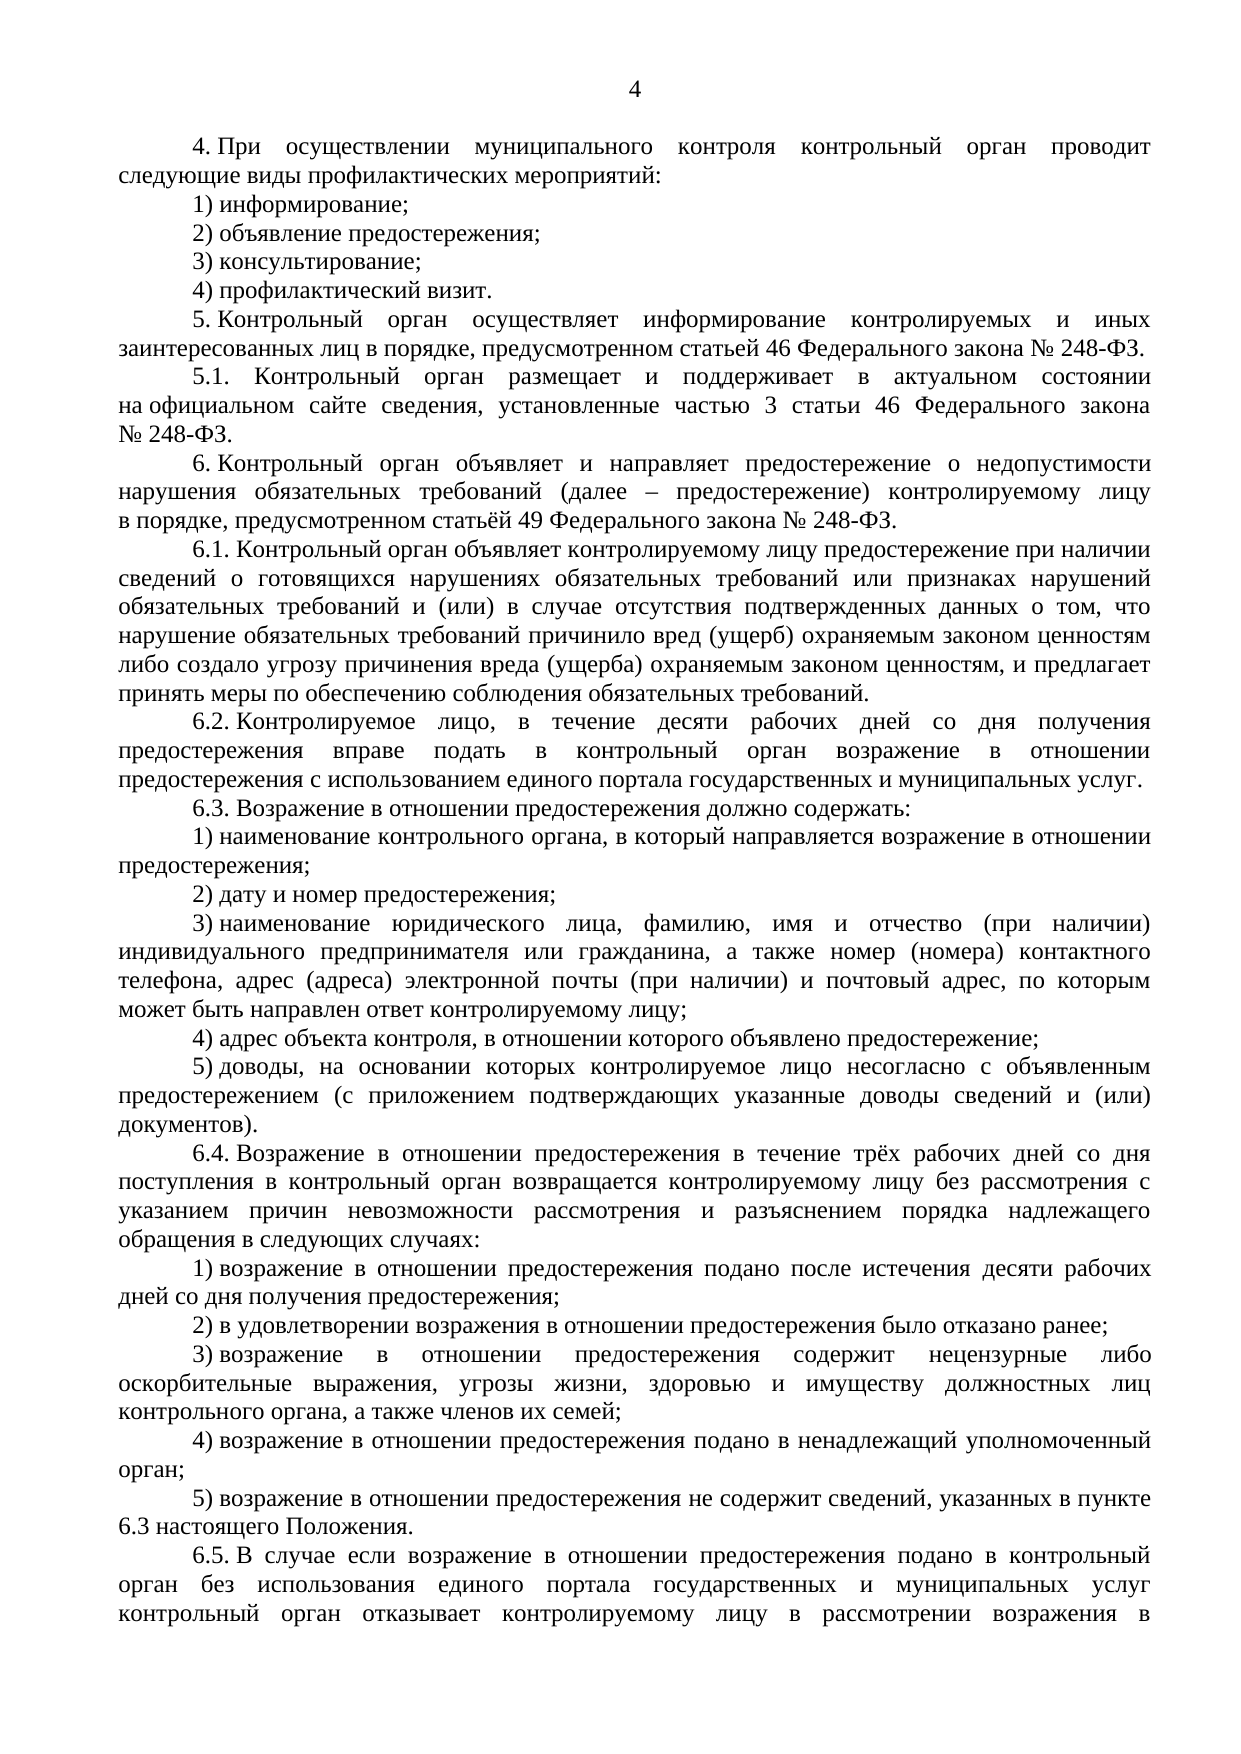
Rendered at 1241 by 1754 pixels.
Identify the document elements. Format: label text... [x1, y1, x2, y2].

text 4) профилактический визит. [118, 275, 1152, 304]
text 4. При осуществлении муниципального контроля контрольный орган проводит следующие виды профилактических мероприятий: [118, 131, 1152, 189]
text 2) в удовлетворении возражения в отношении предостережения было отказано ранее; [118, 1310, 1152, 1339]
text 3) наименование юридического лица, фамилию, имя и отчество (при наличии) индивидуального предпринимателя или гражданина, а также номер (номера) контактного телефона, адрес (адреса) электронной почты (при наличии) и почтовый адрес, по которым может быть направлен ответ контролируемому лицу; [118, 908, 1152, 1023]
text 6.3. Возражение в отношении предостережения должно содержать: [118, 793, 1152, 821]
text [118, 1540, 1152, 1626]
text 6.1. Контрольный орган объявляет контролируемому лицу предостережение при наличии сведений о готовящихся нарушениях обязательных требований или признаках нарушений обязательных требований и (или) в случае отсутствия подтвержденных данных о том, что нарушение обязательных требований причинило вред (ущерб) охраняемым законом ценностям либо создало угрозу причинения вреда (ущерба) охраняемым законом ценностям, и предлагает принять меры по обеспечению соблюдения обязательных требований. [118, 534, 1152, 706]
text 6.4. Возражение в отношении предостережения в течение трёх рабочих дней со дня поступления в контрольный орган возвращается контролируемому лицу без рассмотрения с указанием причин невозможности рассмотрения и разъяснением порядка надлежащего обращения в следующих случаях: [118, 1138, 1152, 1253]
text 6. Контрольный орган объявляет и направляет предостережение о недопустимости нарушения обязательных требований (далее – предостережение) контролируемому лицу в порядке, предусмотренном статьёй 49 Федерального закона № 248-ФЗ. [118, 448, 1152, 534]
text 1) наименование контрольного органа, в который направляется возражение в отношении предостережения; [118, 821, 1152, 879]
text 2) объявление предостережения; [118, 218, 1152, 246]
text 4) адрес объекта контроля, в отношении которого объявлено предостережение; [118, 1023, 1152, 1051]
text 4) возражение в отношении предостережения подано в ненадлежащий уполномоченный орган; [118, 1425, 1152, 1483]
text 5. Контрольный орган осуществляет информирование контролируемых и иных заинтересованных лиц в порядке, предусмотренном статьей 46 Федерального закона № 248-ФЗ. [118, 304, 1152, 361]
text 1) информирование; [118, 189, 1152, 218]
text 6.2. Контролируемое лицо, в течение десяти рабочих дней со дня получения предостережения вправе подать в контрольный орган возражение в отношении предостережения с использованием единого портала государственных и муниципальных услуг. [118, 706, 1152, 793]
text 1) возражение в отношении предостережения подано после истечения десяти рабочих дней со дня получения предостережения; [118, 1253, 1152, 1310]
text 3) консультирование; [118, 246, 1152, 275]
text 5) возражение в отношении предостережения не содержит сведений, указанных в пункте 6.3 настоящего Положения. [118, 1483, 1152, 1540]
text 2) дату и номер предостережения; [118, 879, 1152, 908]
text 5) доводы, на основании которых контролируемое лицо несогласно с объявленным предостережением (с приложением подтверждающих указанные доводы сведений и (или) документов). [118, 1051, 1152, 1138]
text 3) возражение в отношении предостережения содержит нецензурные либо оскорбительные выражения, угрозы жизни, здоровью и имуществу должностных лиц контрольного органа, а также членов их семей; [118, 1339, 1152, 1425]
text 5.1. Контрольный орган размещает и поддерживает в актуальном состоянии на официальном сайте сведения, установленные частью 3 статьи 46 Федерального закона № 248-ФЗ. [118, 361, 1152, 448]
